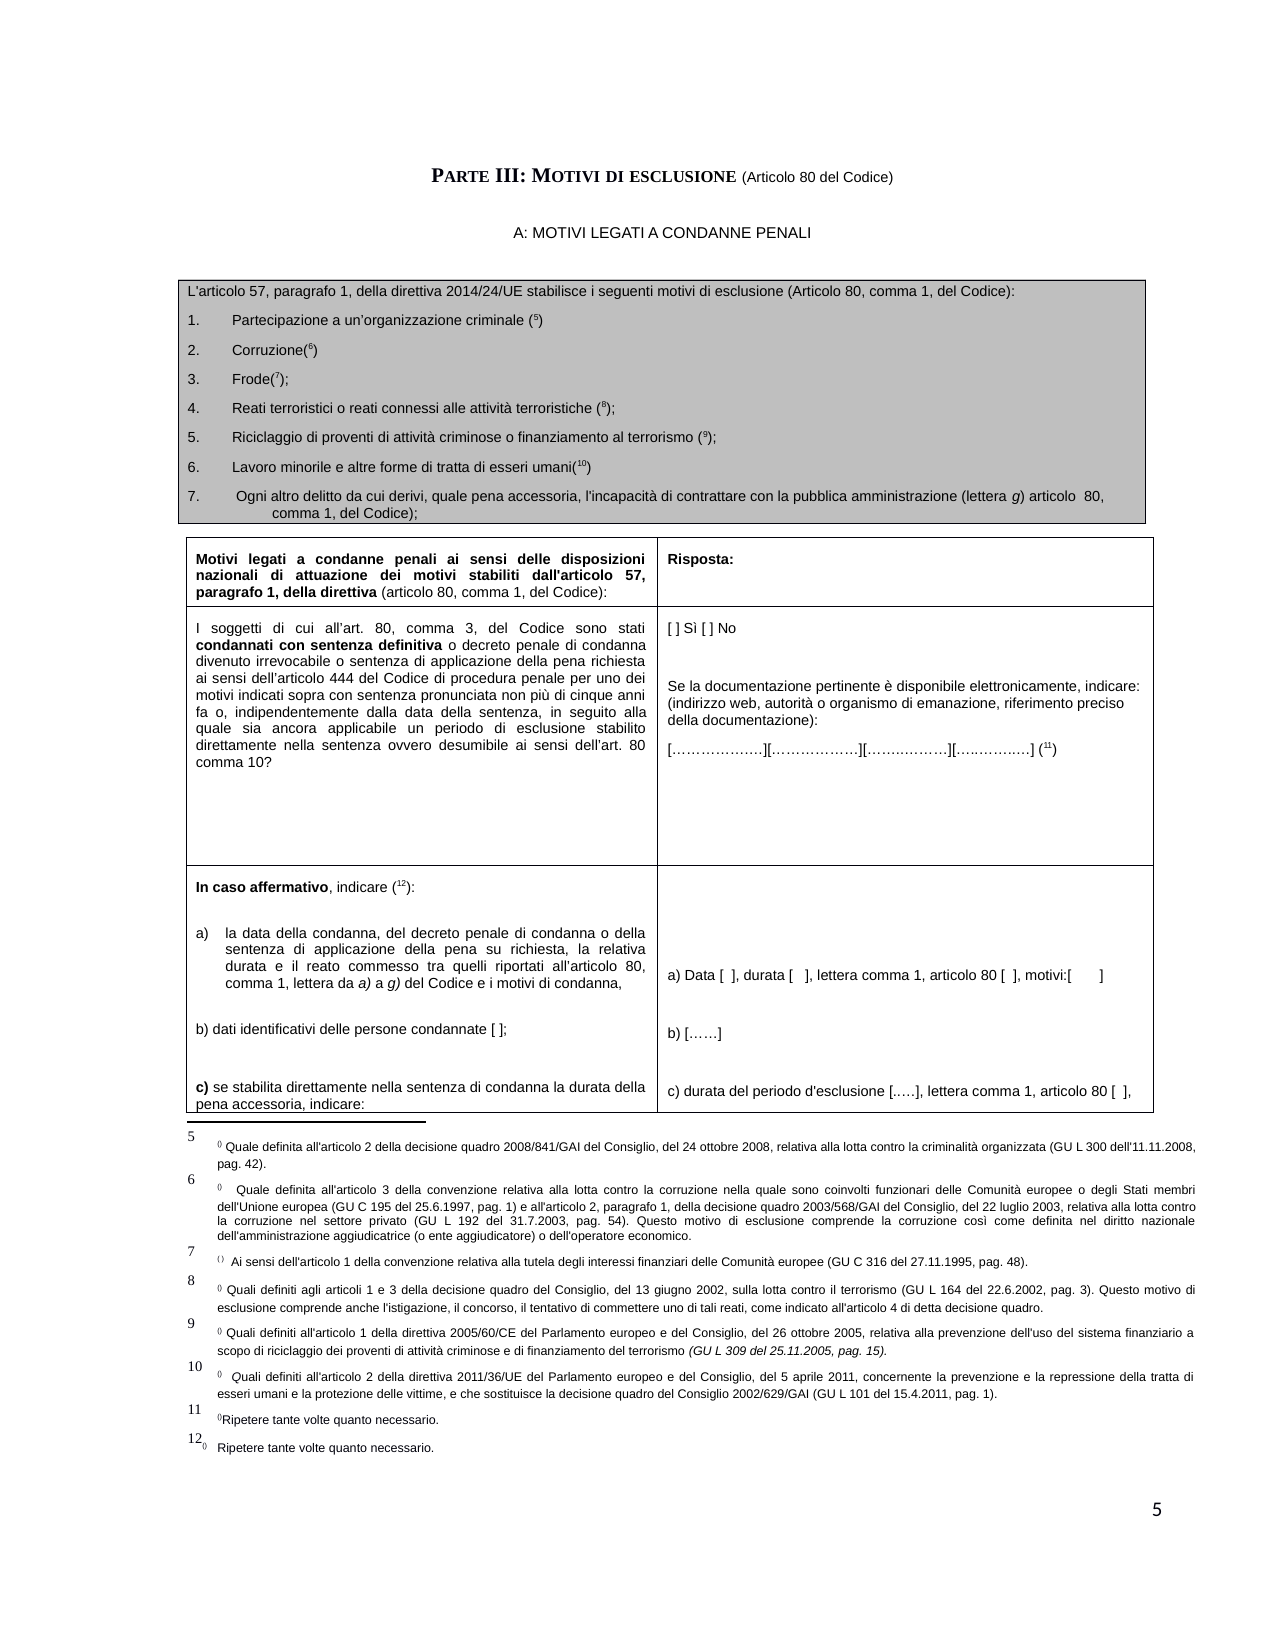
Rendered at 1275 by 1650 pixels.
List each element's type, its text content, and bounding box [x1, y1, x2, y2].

table_cell [ ] Sì [ ] No Se la documentazione pertinente è disponibile elettronicamente, indicare: (indirizzo web, autorità o organismo di emanazione, riferimento preciso della documentazione): […………….…][………………][……..………][…..……..…] () [658, 607, 1153, 865]
title Parte III: Motivi di esclusione (Articolo 80 del Codice) [187, 162, 1137, 187]
title A: Motivi legati a condanne penali [187, 224, 1137, 242]
list Ogni altro delitto da cui derivi, quale pena accessoria, l'incapacità di contrattare con la pubblica amministrazione (lettera g) articolo 80, comma 1, del Codice); [179, 484, 1145, 523]
table_cell a) Data [ ], durata [ ], lettera comma 1, articolo 80 [ ], motivi:[ ] b) [……] c) durata del periodo d'esclusione [..…], lettera comma 1, articolo 80 [ ], [658, 866, 1153, 1112]
list Corruzione() [179, 338, 1145, 358]
list Lavoro minorile e altre forme di tratta di esseri umani() [179, 455, 1145, 475]
table_header Motivi legati a condanne penali ai sensi delle disposizioni nazionali di attuazione dei motivi stabiliti dall'articolo 57, paragrafo 1, della direttiva (articolo 80, comma 1, del Codice): [187, 538, 657, 606]
table_cell I soggetti di cui all’art. 80, comma 3, del Codice sono stati condannati con sentenza definitiva o decreto penale di condanna divenuto irrevocabile o sentenza di applicazione della pena richiesta ai sensi dell’articolo 444 del Codice di procedura penale per uno dei motivi indicati sopra con sentenza pronunciata non più di cinque anni fa o, indipendentemente dalla data della sentenza, in seguito alla quale sia ancora applicabile un periodo di esclusione stabilito direttamente nella sentenza ovvero desumibile ai sensi dell’art. 80 comma 10? [187, 607, 657, 865]
table_cell In caso affermativo, indicare (): la data della condanna, del decreto penale di condanna o della sentenza di applicazione della pena su richiesta, la relativa durata e il reato commesso tra quelli riportati all’articolo 80, comma 1, lettera da a) a g) del Codice e i motivi di condanna, b) dati identificativi delle persone condannate [ ]; c) se stabilita direttamente nella sentenza di condanna la durata della pena accessoria, indicare: [187, 866, 657, 1112]
list Partecipazione a un’organizzazione criminale () [179, 309, 1145, 329]
table_header Risposta: [658, 538, 1153, 606]
text L'articolo 57, paragrafo 1, della direttiva 2014/24/UE stabilisce i seguenti motivi di esclusione (Articolo 80, comma 1, del Codice): [179, 281, 1145, 299]
list Reati terroristici o reati connessi alle attività terroristiche (); [179, 397, 1145, 417]
list Frode(); [179, 367, 1145, 387]
list Riciclaggio di proventi di attività criminose o finanziamento al terrorismo (); [179, 426, 1145, 446]
